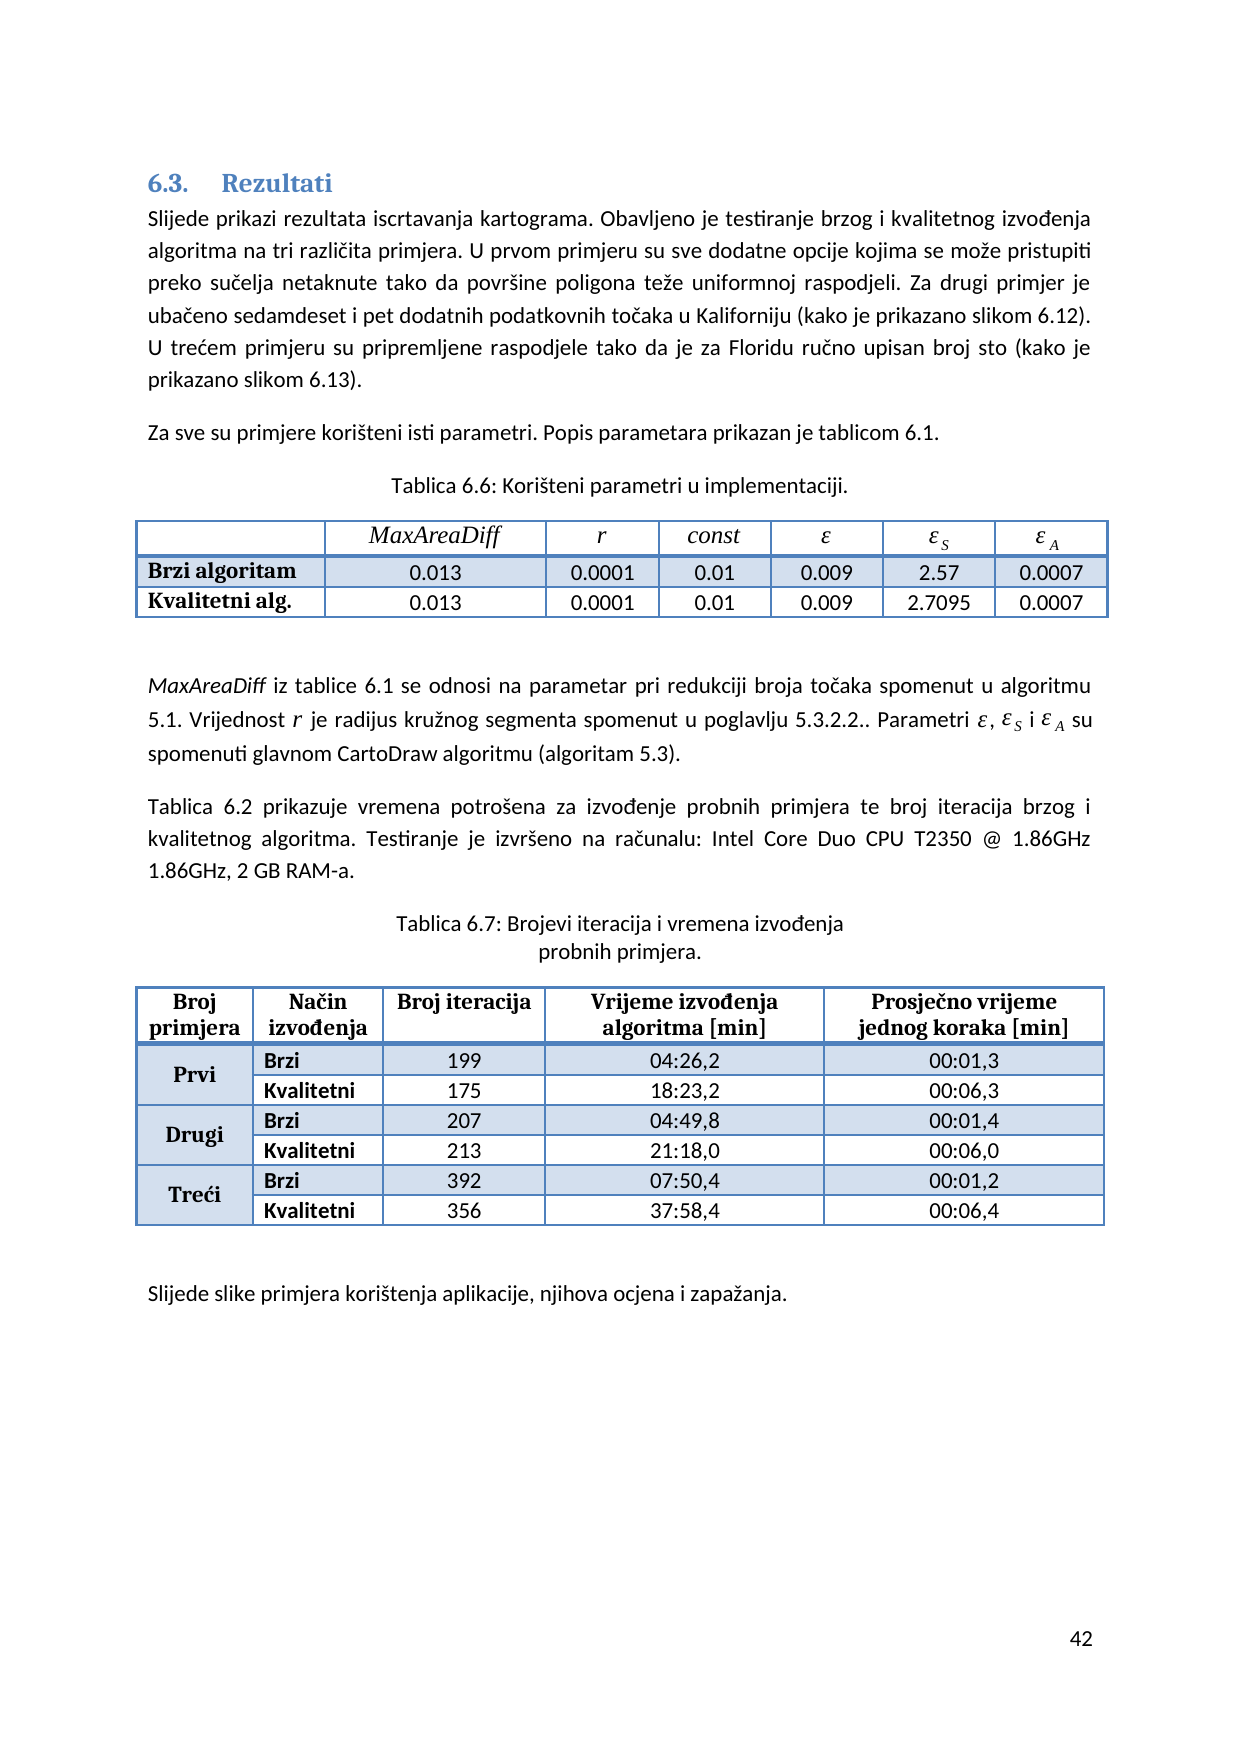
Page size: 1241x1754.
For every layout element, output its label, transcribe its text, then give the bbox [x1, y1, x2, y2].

table_cell 0.01 [660, 558, 770, 586]
table_cell 2.57 [884, 558, 994, 586]
table_cell 175 [384, 1076, 544, 1104]
table_cell 21:18,0 [546, 1136, 823, 1164]
text Slijede prikazi rezultata iscrtavanja kartograma. Obavljeno je testiranje brzog i kvalitetnog izvođenja algoritma na tri različita primjera. U prvom primjeru su sve dodatne opcije kojima se može pristupiti preko sučelja netaknute tako da površine poligona teže uniformnoj raspodjeli. Za drugi primjer je ubačeno sedamdeset i pet dodatnih podatkovnih točaka u Kaliforniju (kako je prikazano slikom 6.12). U trećem primjeru su pripremljene raspodjele tako da je za Floridu ručno upisan broj sto (kako je prikazano slikom 6.13). [148, 204, 1093, 393]
table_cell 04:49,8 [546, 1106, 823, 1134]
text Za sve su primjere korišteni isti parametri. Popis parametara prikazan je tablicom 6.1. [148, 418, 1093, 446]
table_header Način izvođenja [254, 989, 382, 1041]
table_header [326, 522, 545, 553]
table_cell 00:06,3 [825, 1076, 1103, 1104]
text MaxAreaDiff iz tablice 6.1 se odnosi na parametar pri redukciji broja točaka spomenut u algoritmu 5.1. Vrijednost je radijus kružnog segmenta spomenut u poglavlju 5.3.2.2.. Parametri , i su spomenuti glavnom CartoDraw algoritmu (algoritam 5.3). [148, 671, 1093, 767]
table_cell 04:26,2 [546, 1046, 823, 1074]
text Slijede slike primjera korištenja aplikacije, njihova ocjena i zapažanja. [148, 1279, 1093, 1307]
table_cell Kvalitetni alg. [138, 588, 324, 616]
table_cell 0.0001 [547, 588, 658, 616]
table_header [884, 522, 994, 553]
table_cell 0.013 [326, 558, 545, 586]
table_header Prosječno vrijeme jednog koraka [min] [825, 989, 1103, 1041]
table_cell 0.0007 [996, 558, 1106, 586]
table_cell 37:58,4 [546, 1196, 823, 1224]
text Tablica 6.2 prikazuje vremena potrošena za izvođenje probnih primjera te broj iteracija brzog i kvalitetnog algoritma. Testiranje je izvršeno na računalu: Intel Core Duo CPU T2350 @ 1.86GHz 1.86GHz, 2 GB RAM-a. [148, 792, 1093, 884]
table_cell Brzi algoritam [138, 558, 324, 586]
table_cell 0.0007 [996, 588, 1106, 616]
table_cell 07:50,4 [546, 1166, 823, 1194]
table_cell Kvalitetni [254, 1196, 382, 1224]
table_header Vrijeme izvođenja algoritma [min] [546, 989, 823, 1041]
table_cell 0.009 [772, 588, 882, 616]
table_cell 2.7095 [884, 588, 994, 616]
table_cell 00:01,3 [825, 1046, 1103, 1074]
table_cell 0.01 [660, 588, 770, 616]
table_cell 0.0001 [547, 558, 658, 586]
table_cell 392 [384, 1166, 544, 1194]
table_header [138, 522, 324, 553]
table_cell 00:01,2 [825, 1166, 1103, 1194]
table_header [996, 522, 1106, 553]
table_header [772, 522, 882, 553]
subtitle Rezultati [148, 168, 1093, 199]
table_cell Prvi [138, 1046, 252, 1104]
table_cell 18:23,2 [546, 1076, 823, 1104]
table_cell Drugi [138, 1106, 252, 1164]
text probnih primjera. [148, 937, 1093, 966]
table_cell Kvalitetni [254, 1076, 382, 1104]
table_cell 207 [384, 1106, 544, 1134]
table_cell 0.013 [326, 588, 545, 616]
table_cell Brzi [254, 1106, 382, 1134]
table_cell 00:06,0 [825, 1136, 1103, 1164]
table_header Broj primjera [138, 989, 252, 1041]
table_cell 00:01,4 [825, 1106, 1103, 1134]
table_cell 00:06,4 [825, 1196, 1103, 1224]
table_cell 356 [384, 1196, 544, 1224]
table_cell Brzi [254, 1166, 382, 1194]
table_cell 213 [384, 1136, 544, 1164]
table_cell Kvalitetni [254, 1136, 382, 1164]
table_cell 199 [384, 1046, 544, 1074]
table_header [660, 522, 770, 553]
table_cell 0.009 [772, 558, 882, 586]
table_header [547, 522, 658, 553]
table_cell Brzi [254, 1046, 382, 1074]
table_header Broj iteracija [384, 989, 544, 1041]
table_cell Treći [138, 1166, 252, 1224]
